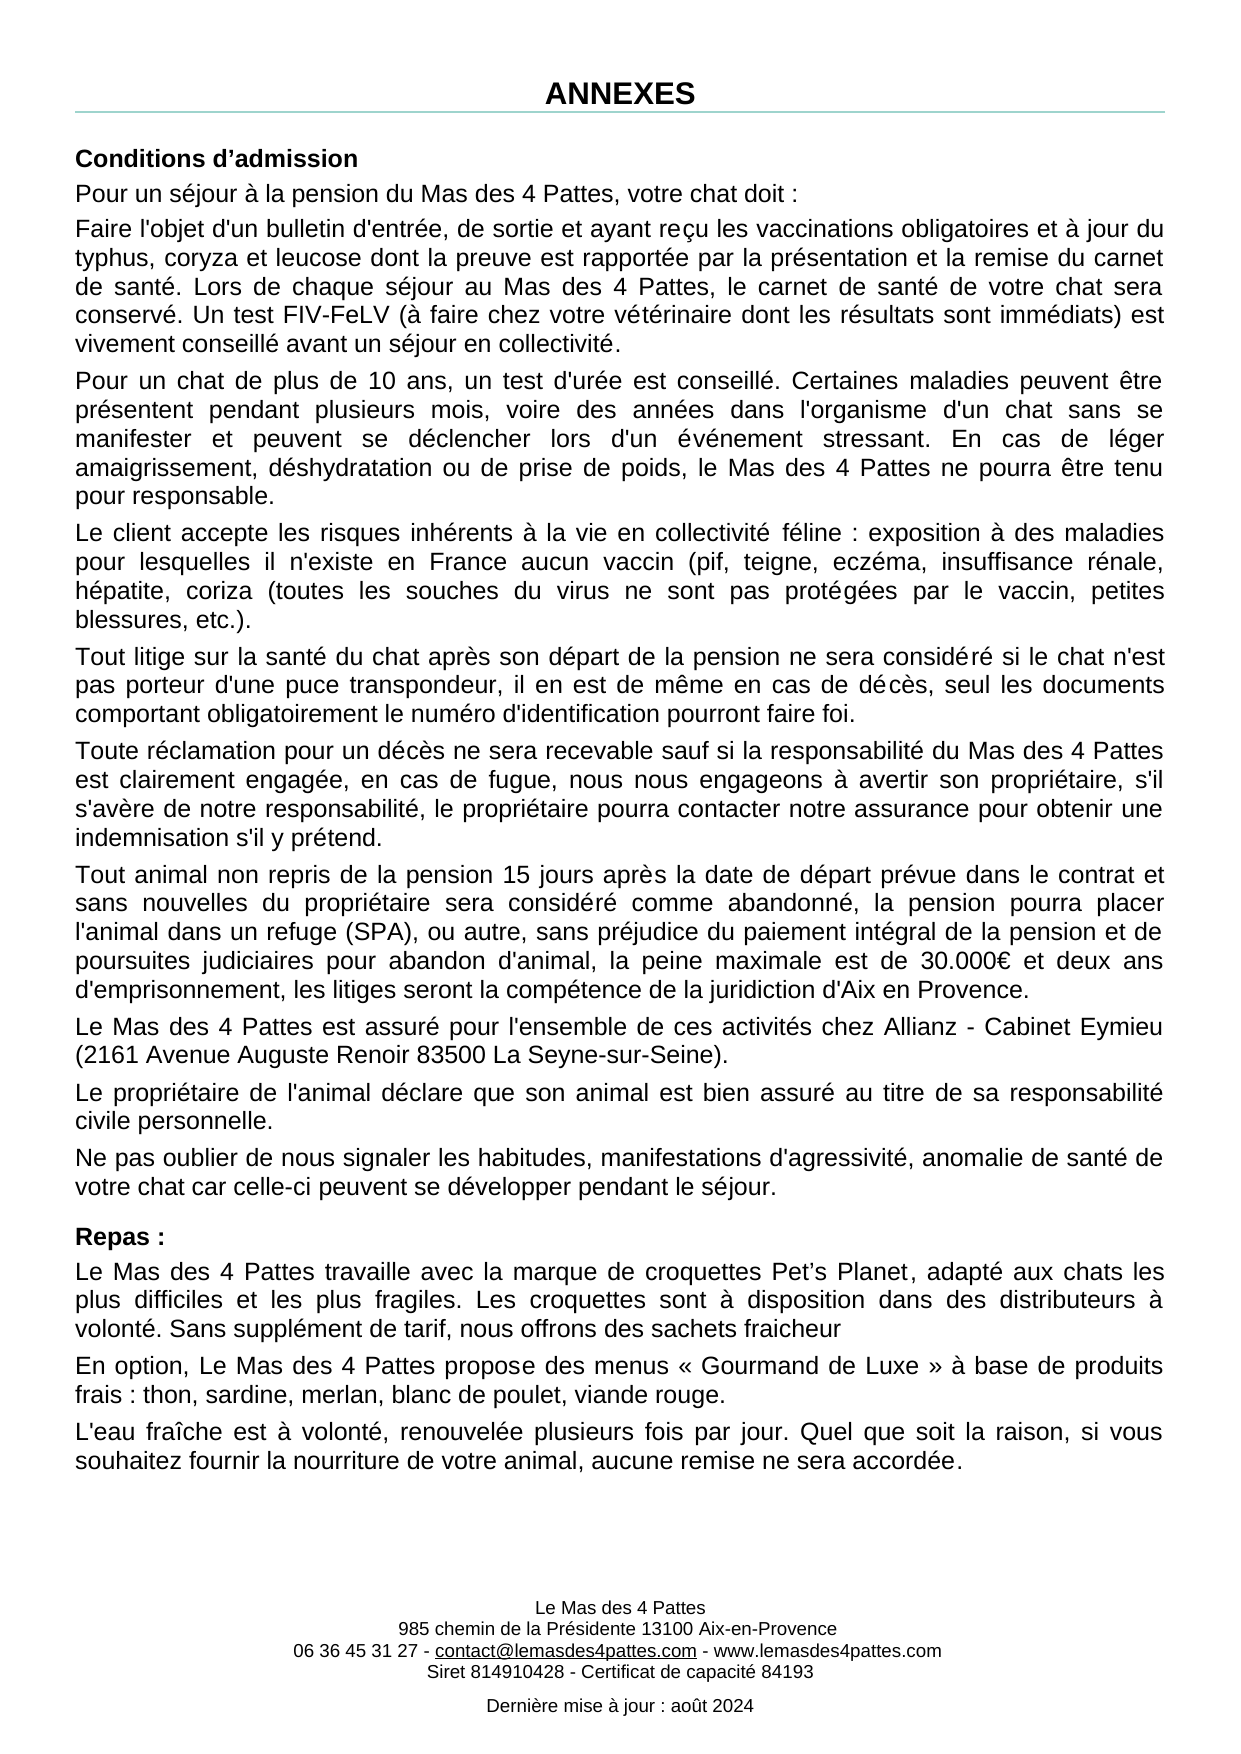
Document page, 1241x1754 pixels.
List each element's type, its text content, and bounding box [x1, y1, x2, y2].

text Tout animal non repris de la pension 15 jours après la date de départ prévue dans le contrat et sans nouvelles du propriétaire sera considéré comme abandonné, la pension pourra placer l'animal dans un refuge (SPA), ou autre, sans préjudice du paiement intégral de la pension et de poursuites judiciaires pour abandon d'animal, la peine maximale est de 30.000€ et deux ans d'emprisonnement, les litiges seront la compétence de la juridiction d'Aix en Provence. [75, 860, 1165, 1003]
text Le Mas des 4 Pattes travaille avec la marque de croquettes Pet’s Planet, adapté aux chats les plus difficiles et les plus fragiles. Les croquettes sont à disposition dans des distributeurs à volonté. Sans supplément de tarif, nous offrons des sachets fraicheur [75, 1257, 1165, 1343]
text L'eau fraîche est à volonté, renouvelée plusieurs fois par jour. Quel que soit la raison, si vous souhaitez fournir la nourriture de votre animal, aucune remise ne sera accordée. [75, 1417, 1165, 1475]
text Faire l'objet d'un bulletin d'entrée, de sortie et ayant reçu les vaccinations obligatoires et à jour du typhus, coryza et leucose dont la preuve est rapportée par la présentation et la remise du carnet de santé. Lors de chaque séjour au Mas des 4 Pattes, le carnet de santé de votre chat sera conservé. Un test FIV-FeLV (à faire chez votre vétérinaire dont les résultats sont immédiats) est vivement conseillé avant un séjour en collectivité. [75, 214, 1165, 358]
text Repas : [75, 1222, 1165, 1251]
text Conditions d’admission [75, 144, 1165, 173]
text Tout litige sur la santé du chat après son départ de la pension ne sera considéré si le chat n'est pas porteur d'une puce transpondeur, il en est de même en cas de décès, seul les documents comportant obligatoirement le numéro d'identification pourront faire foi. [75, 642, 1165, 728]
text Pour un chat de plus de 10 ans, un test d'urée est conseillé. Certaines maladies peuvent être présentent pendant plusieurs mois, voire des années dans l'organisme d'un chat sans se manifester et peuvent se déclencher lors d'un événement stressant. En cas de léger amaigrissement, déshydratation ou de prise de poids, le Mas des 4 Pattes ne pourra être tenu pour responsable. [75, 366, 1165, 510]
text ANNEXES [75, 75, 1165, 111]
text Le client accepte les risques inhérents à la vie en collectivité féline : exposition à des maladies pour lesquelles il n'existe en France aucun vaccin (pif, teigne, eczéma, insuffisance rénale, hépatite, coriza (toutes les souches du virus ne sont pas protégées par le vaccin, petites blessures, etc.). [75, 518, 1165, 633]
text En option, Le Mas des 4 Pattes propose des menus « Gourmand de Luxe » à base de produits frais : thon, sardine, merlan, blanc de poulet, viande rouge. [75, 1351, 1165, 1409]
text Le Mas des 4 Pattes est assuré pour l'ensemble de ces activités chez Allianz - Cabinet Eymieu (2161 Avenue Auguste Renoir 83500 La Seyne-sur-Seine). [75, 1012, 1165, 1069]
text Pour un séjour à la pension du Mas des 4 Pattes, votre chat doit : [75, 179, 1165, 208]
text Toute réclamation pour un décès ne sera recevable sauf si la responsabilité du Mas des 4 Pattes est clairement engagée, en cas de fugue, nous nous engageons à avertir son propriétaire, s'il s'avère de notre responsabilité, le propriétaire pourra contacter notre assurance pour obtenir une indemnisation s'il y prétend. [75, 736, 1165, 851]
text Le propriétaire de l'animal déclare que son animal est bien assuré au titre de sa responsabilité civile personnelle. [75, 1078, 1165, 1135]
text Ne pas oublier de nous signaler les habitudes, manifestations d'agressivité, anomalie de santé de votre chat car celle-ci peuvent se développer pendant le séjour. [75, 1143, 1165, 1201]
